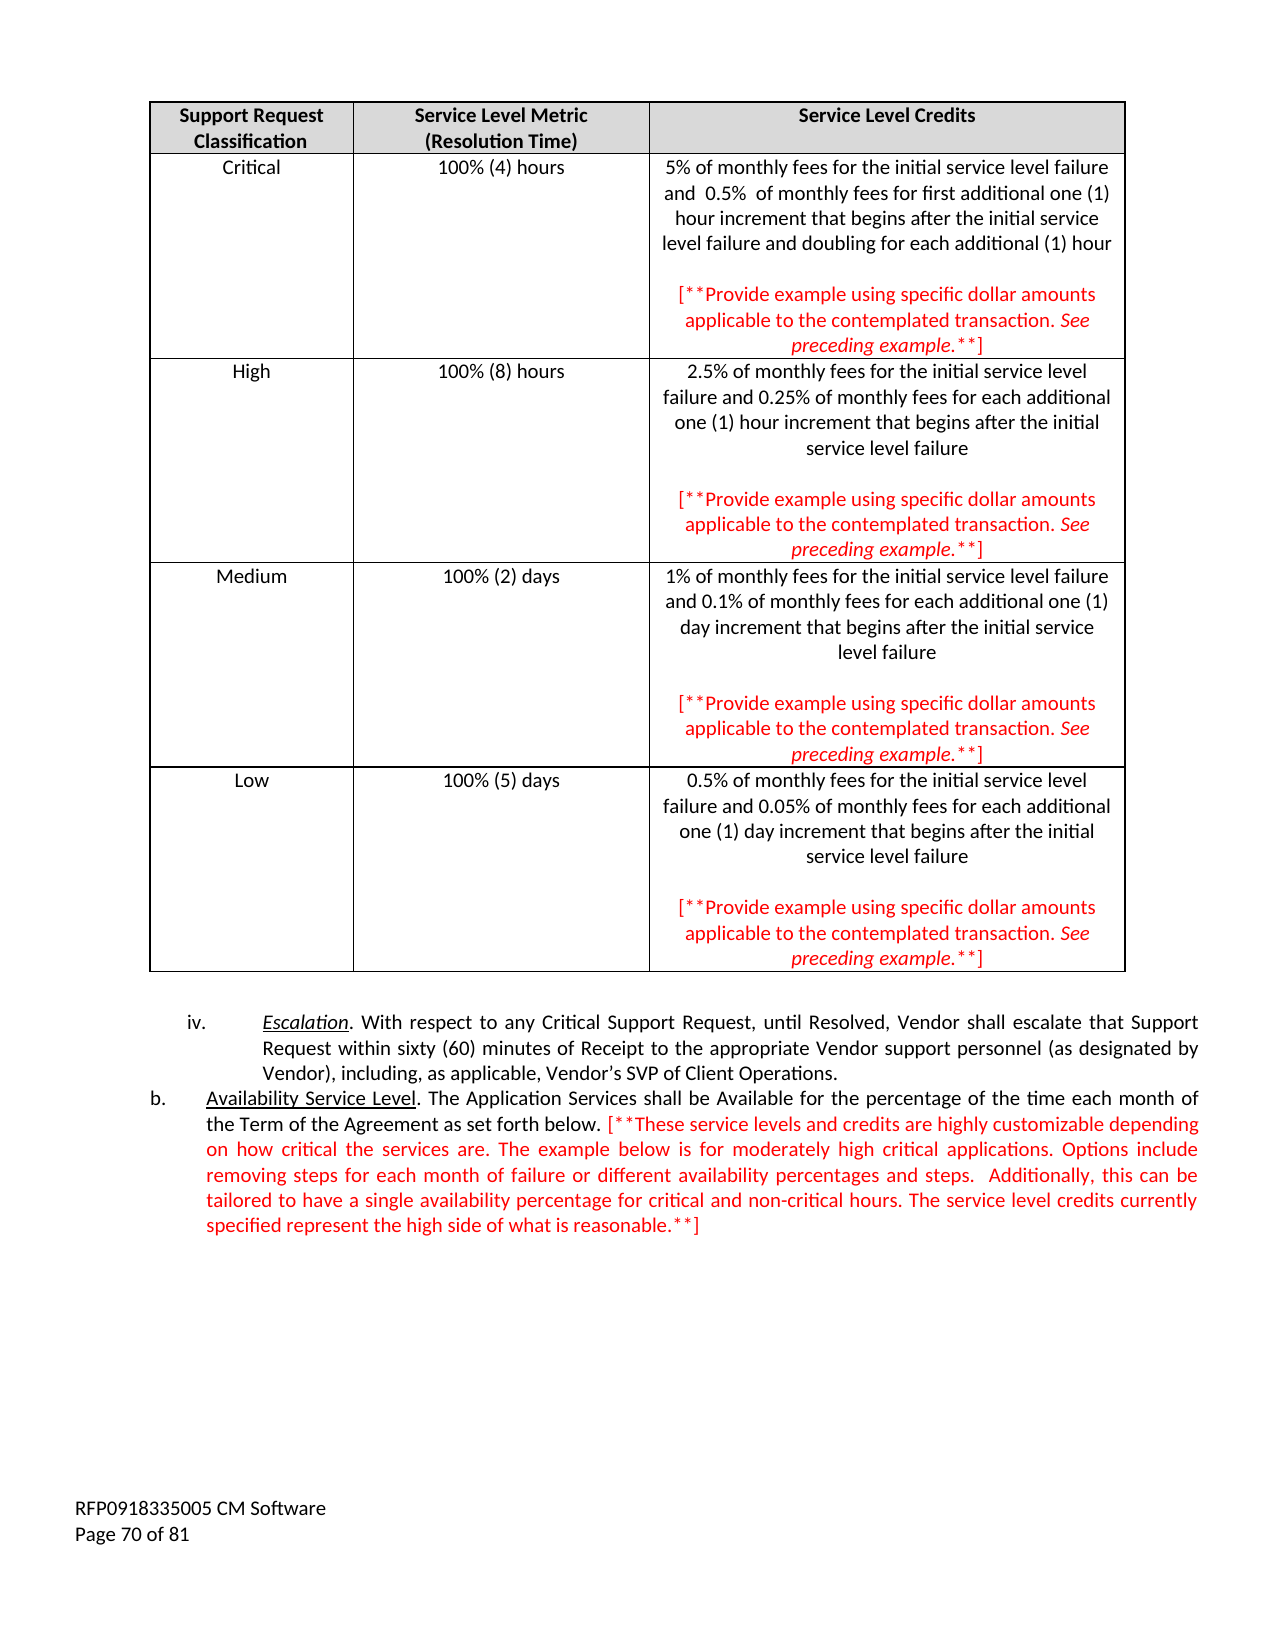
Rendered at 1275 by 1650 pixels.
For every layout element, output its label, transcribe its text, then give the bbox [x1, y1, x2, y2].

table_cell Critical [151, 154, 353, 358]
table_cell 1% of monthly fees for the initial service level failure and 0.1% of monthly fees for each additional one (1) day increment that begins after the initial service level failure [**Provide example using specific dollar amounts applicable to the contemplated transaction. See preceding example.**] [650, 563, 1124, 766]
table_cell 100% (8) hours [354, 359, 649, 562]
table_cell 2.5% of monthly fees for the initial service level failure and 0.25% of monthly fees for each additional one (1) hour increment that begins after the initial service level failure [**Provide example using specific dollar amounts applicable to the contemplated transaction. See preceding example.**] [650, 359, 1124, 562]
table_header Service Level Credits [650, 103, 1124, 153]
table_cell Low [151, 768, 353, 971]
table_cell 5% of monthly fees for the initial service level failure and 0.5% of monthly fees for first additional one (1) hour increment that begins after the initial service level failure and doubling for each additional (1) hour [**Provide example using specific dollar amounts applicable to the contemplated transaction. See preceding example.**] [650, 154, 1124, 358]
table_cell Medium [151, 563, 353, 766]
table_cell 100% (5) days [354, 768, 649, 971]
table_cell 100% (2) days [354, 563, 649, 766]
table_header Support Request Classification [151, 103, 353, 153]
list Escalation. With respect to any Critical Support Request, until Resolved, Vendor shall escalate that Support Request within sixty (60) minutes of Receipt to the appropriate Vendor support personnel (as designated by Vendor), including, as applicable, Vendor’s SVP of Client Operations. [206, 1009, 1200, 1086]
table_cell 100% (4) hours [354, 154, 649, 358]
table_cell 0.5% of monthly fees for the initial service level failure and 0.05% of monthly fees for each additional one (1) day increment that begins after the initial service level failure [**Provide example using specific dollar amounts applicable to the contemplated transaction. See preceding example.**] [650, 768, 1124, 971]
table_cell High [151, 359, 353, 562]
list Availability Service Level. The Application Services shall be Available for the percentage of the time each month of the Term of the Agreement as set forth below. [**These service levels and credits are highly customizable depending on how critical the services are. The example below is for moderately high critical applications. Options include removing steps for each month of failure or different availability percentages and steps. Additionally, this can be tailored to have a single availability percentage for critical and non-critical hours. The service level credits currently specified represent the high side of what is reasonable.**] [150, 1086, 1200, 1238]
table_header Service Level Metric (Resolution Time) [354, 103, 649, 153]
